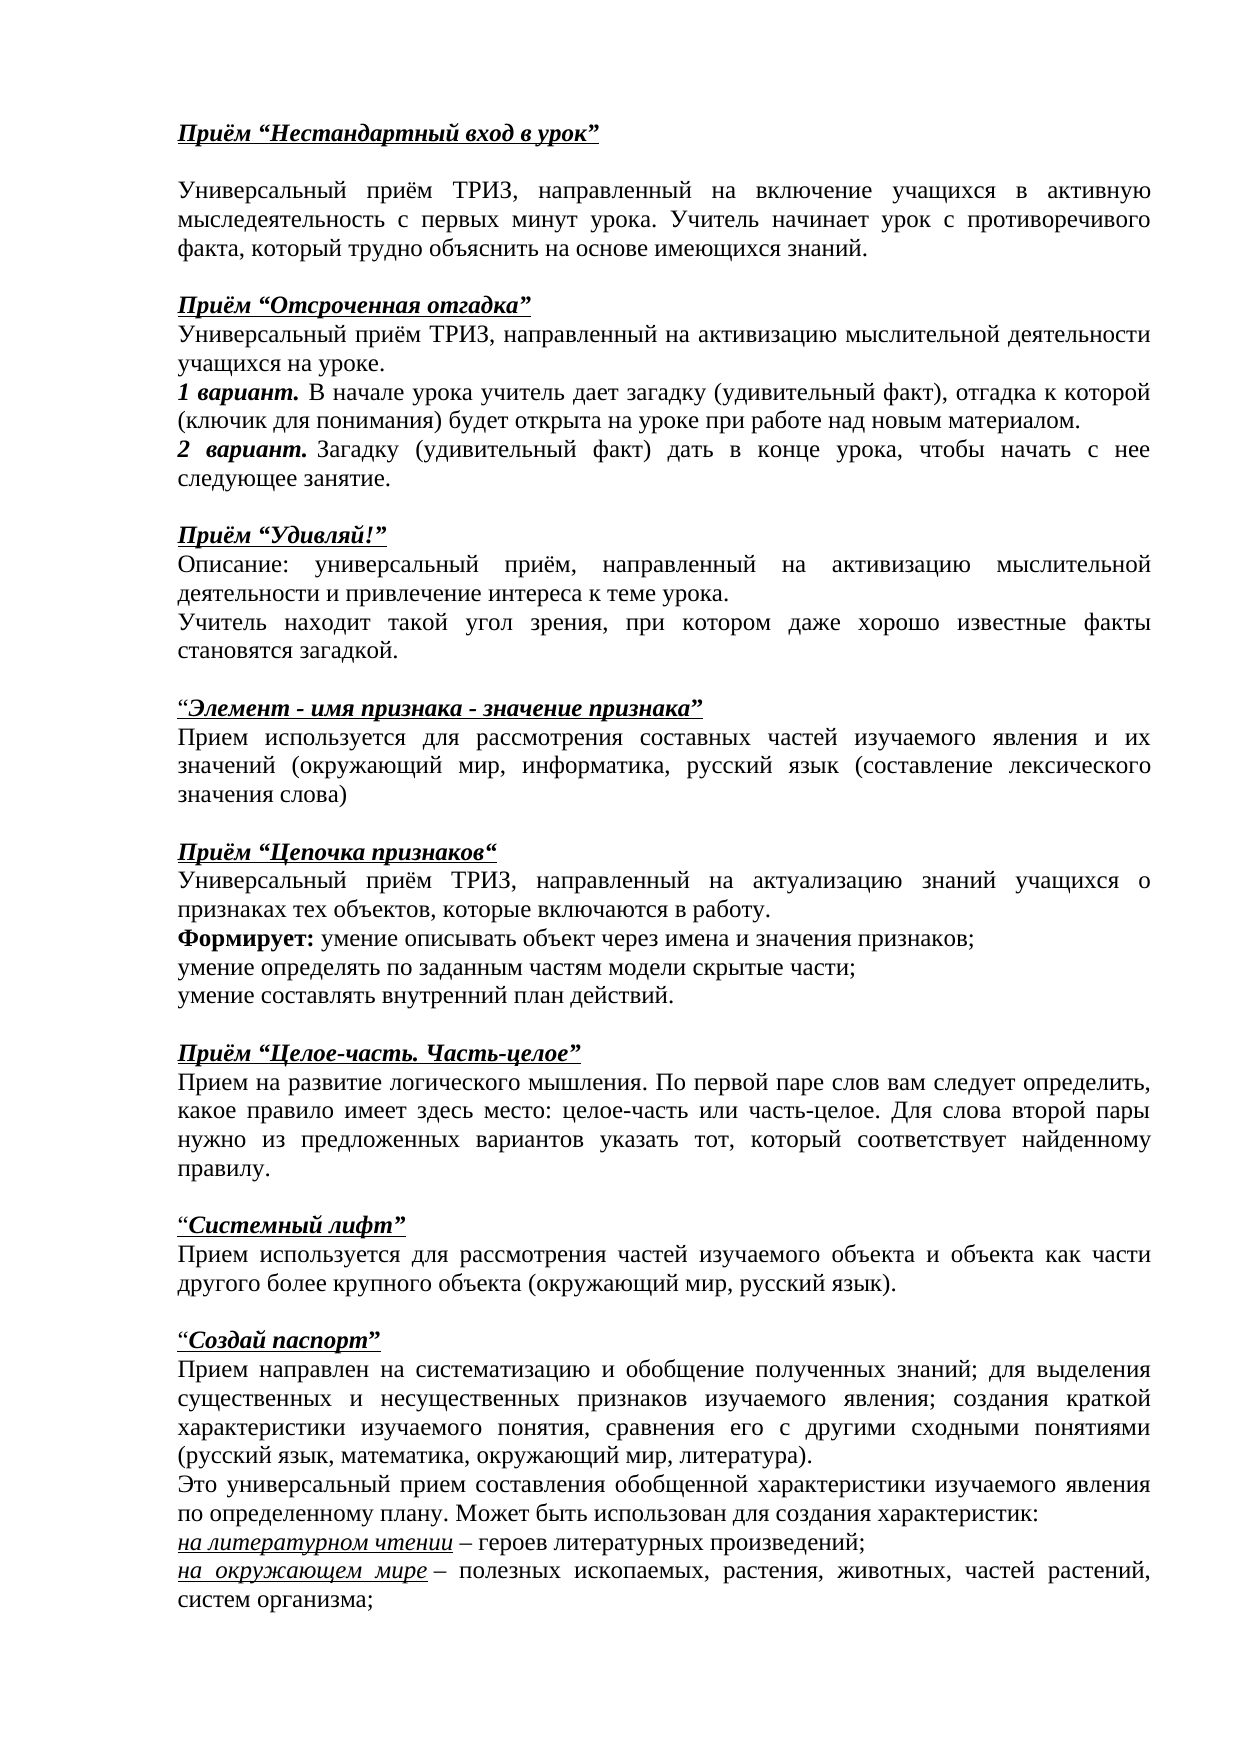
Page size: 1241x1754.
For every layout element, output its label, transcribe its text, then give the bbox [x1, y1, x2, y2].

text “Создай паспорт” [177, 1326, 1152, 1354]
text Это универсальный прием составления обобщенной характеристики изучаемого явления по определенному плану. Может быть использован для создания характеристик: [177, 1469, 1152, 1527]
text Приём “Отсроченная отгадка” [177, 291, 1152, 319]
text Учитель находит такой угол зрения, при котором даже хорошо известные факты становятся загадкой. [177, 607, 1152, 664]
text умение составлять внутренний план действий. [177, 981, 1152, 1009]
text 2 вариант. Загадку (удивительный факт) дать в конце урока, чтобы начать с нее следующее занятие. [177, 434, 1152, 492]
text Приём “Удивляй!” [177, 521, 1152, 549]
text Универсальный приём ТРИЗ, направленный на актуализацию знаний учащихся о признаках тех объектов, которые включаются в работу. [177, 866, 1152, 923]
text умение определять по заданным частям модели скрытые части; [177, 952, 1152, 981]
text на окружающем мире – полезных ископаемых, растения, животных, частей растений, систем организма; [177, 1556, 1152, 1613]
text “Элемент - имя признака - значение признака” [177, 693, 1152, 722]
text Прием используется для рассмотрения составных частей изучаемого явления и их значений (окружающий мир, информатика, русский язык (составление лексического значения слова) [177, 722, 1152, 808]
text Приём “Целое-часть. Часть-целое” [177, 1038, 1152, 1067]
text Прием используется для рассмотрения частей изучаемого объекта и объекта как части другого более крупного объекта (окружающий мир, русский язык). [177, 1239, 1152, 1297]
text Приём “Нестандартный вход в урок” [177, 118, 1152, 147]
text Универсальный приём ТРИЗ, направленный на включение учащихся в активную мыследеятельность с первых минут урока. Учитель начинает урок с противоречивого факта, который трудно объяснить на основе имеющихся знаний. [177, 176, 1152, 262]
text Универсальный приём ТРИЗ, направленный на активизацию мыслительной деятельности учащихся на уроке. [177, 319, 1152, 377]
text Приём “Цепочка признаков“ [177, 837, 1152, 866]
text на литературном чтении – героев литературных произведений; [177, 1527, 1152, 1556]
text Прием направлен на систематизацию и обобщение полученных знаний; для выделения существенных и несущественных признаков изучаемого явления; создания краткой характеристики изучаемого понятия, сравнения его с другими сходными понятиями (русский язык, математика, окружающий мир, литература). [177, 1354, 1152, 1469]
text “Системный лифт” [177, 1211, 1152, 1239]
text Описание: универсальный приём, направленный на активизацию мыслительной деятельности и привлечение интереса к теме урока. [177, 549, 1152, 607]
text Формирует: умение описывать объект через имена и значения признаков; [177, 923, 1152, 952]
text 1 вариант. В начале урока учитель дает загадку (удивительный факт), отгадка к которой (ключик для понимания) будет открыта на уроке при работе над новым материалом. [177, 377, 1152, 434]
text Прием на развитие логического мышления. По первой паре слов вам следует определить, какое правило имеет здесь место: целое-часть или часть-целое. Для слова второй пары нужно из предложенных вариантов указать тот, который соответствует найденному правилу. [177, 1067, 1152, 1182]
